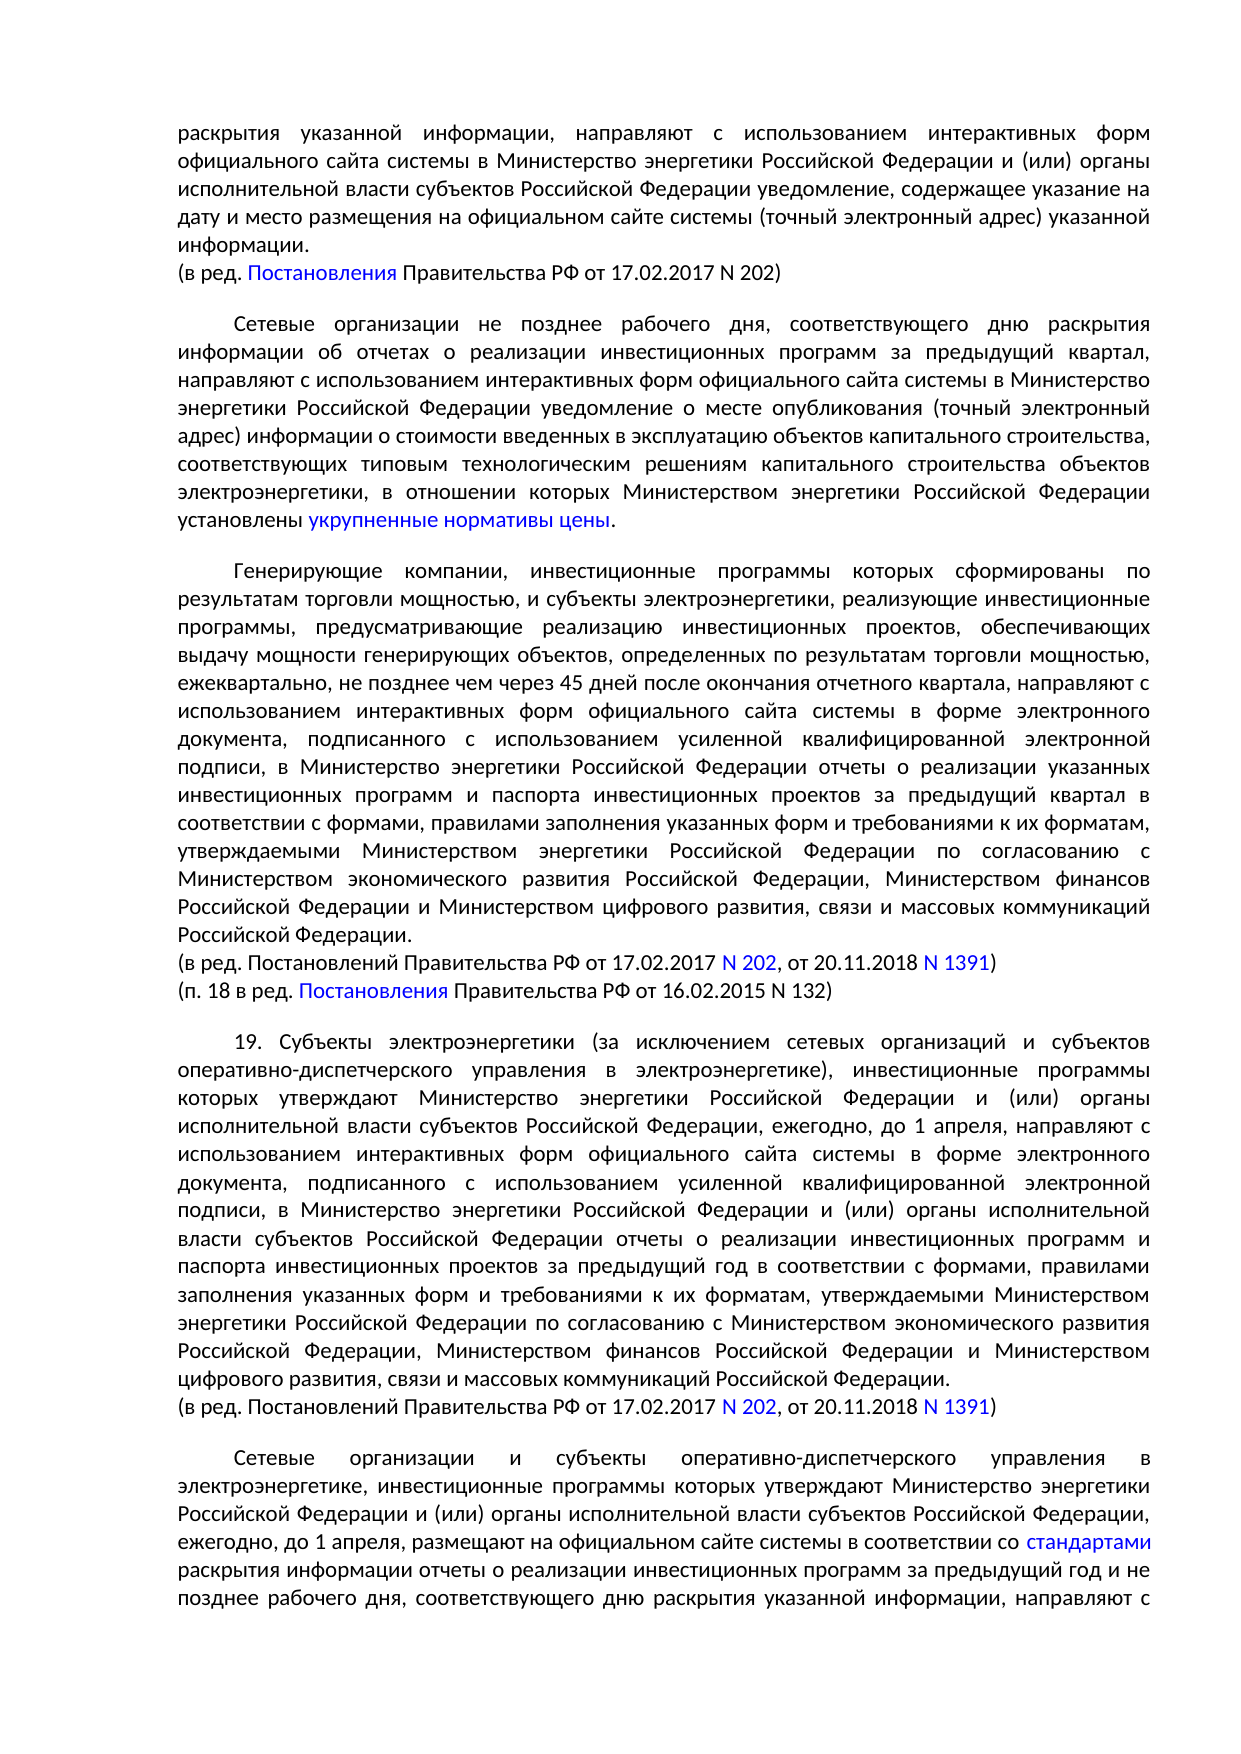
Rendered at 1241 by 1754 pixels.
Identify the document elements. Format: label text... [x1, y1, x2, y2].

text 19. Субъекты электроэнергетики (за исключением сетевых организаций и субъектов оперативно-диспетчерского управления в электроэнергетике), инвестиционные программы которых утверждают Министерство энергетики Российской Федерации и (или) органы исполнительной власти субъектов Российской Федерации, ежегодно, до 1 апреля, направляют с использованием интерактивных форм официального сайта системы в форме электронного документа, подписанного с использованием усиленной квалифицированной электронной подписи, в Министерство энергетики Российской Федерации и (или) органы исполнительной власти субъектов Российской Федерации отчеты о реализации инвестиционных программ и паспорта инвестиционных проектов за предыдущий год в соответствии с формами, правилами заполнения указанных форм и требованиями к их форматам, утверждаемыми Министерством энергетики Российской Федерации по согласованию с Министерством экономического развития Российской Федерации, Министерством финансов Российской Федерации и Министерством цифрового развития, связи и массовых коммуникаций Российской Федерации. [177, 1027, 1152, 1392]
text (в ред. Постановлений Правительства РФ от 17.02.2017 N 202, от 20.11.2018 N 1391) [177, 948, 1152, 977]
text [177, 1443, 1152, 1611]
text Генерирующие компании, инвестиционные программы которых сформированы по результатам торговли мощностью, и субъекты электроэнергетики, реализующие инвестиционные программы, предусматривающие реализацию инвестиционных проектов, обеспечивающих выдачу мощности генерирующих объектов, определенных по результатам торговли мощностью, ежеквартально, не позднее чем через 45 дней после окончания отчетного квартала, направляют с использованием интерактивных форм официального сайта системы в форме электронного документа, подписанного с использованием усиленной квалифицированной электронной подписи, в Министерство энергетики Российской Федерации отчеты о реализации указанных инвестиционных программ и паспорта инвестиционных проектов за предыдущий квартал в соответствии с формами, правилами заполнения указанных форм и требованиями к их форматам, утверждаемыми Министерством энергетики Российской Федерации по согласованию с Министерством экономического развития Российской Федерации, Министерством финансов Российской Федерации и Министерством цифрового развития, связи и массовых коммуникаций Российской Федерации. [177, 556, 1152, 948]
text (в ред. Постановлений Правительства РФ от 17.02.2017 N 202, от 20.11.2018 N 1391) [177, 1392, 1152, 1420]
text (в ред. Постановления Правительства РФ от 17.02.2017 N 202) [177, 258, 1152, 286]
text (п. 18 в ред. Постановления Правительства РФ от 16.02.2015 N 132) [177, 977, 1152, 1004]
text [177, 118, 1152, 258]
text Сетевые организации не позднее рабочего дня, соответствующего дню раскрытия информации об отчетах о реализации инвестиционных программ за предыдущий квартал, направляют с использованием интерактивных форм официального сайта системы в Министерство энергетики Российской Федерации уведомление о месте опубликования (точный электронный адрес) информации о стоимости введенных в эксплуатацию объектов капитального строительства, соответствующих типовым технологическим решениям капитального строительства объектов электроэнергетики, в отношении которых Министерством энергетики Российской Федерации установлены укрупненные нормативы цены. [177, 309, 1152, 533]
